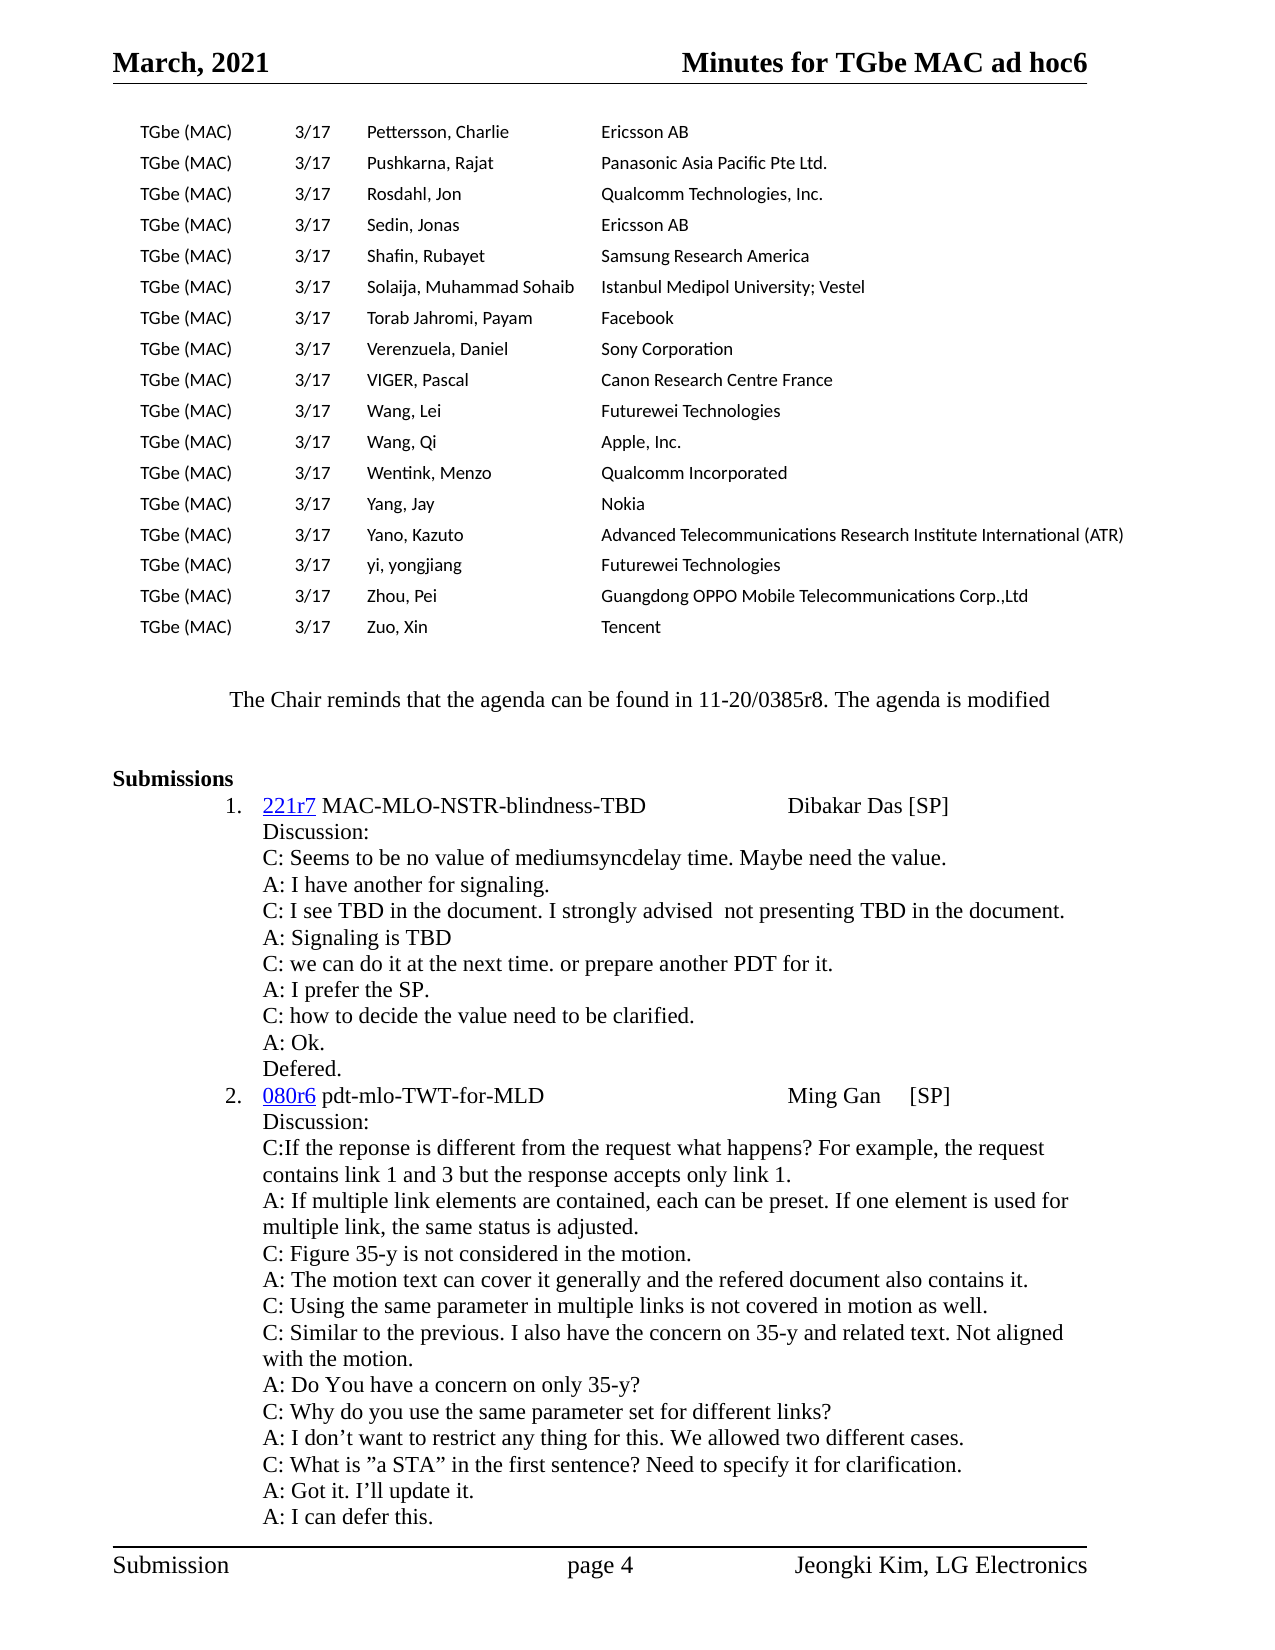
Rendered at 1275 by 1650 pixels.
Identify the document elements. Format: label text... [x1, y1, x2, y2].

table_cell Facebook [600, 298, 1128, 329]
list Defered. [262, 1055, 1087, 1082]
table_cell Pettersson, Charlie [365, 113, 600, 143]
table_cell 3/17 [260, 236, 365, 267]
table_cell TGbe (MAC) [113, 391, 259, 422]
table_cell TGbe (MAC) [113, 174, 259, 205]
table_cell yi, yongjiang [365, 546, 600, 577]
table_cell Ericsson AB [600, 205, 1128, 236]
list A: I have another for signaling. [262, 871, 1087, 897]
list A: Got it. I’ll update it. [262, 1477, 1087, 1503]
table_cell 3/17 [260, 453, 365, 484]
table_cell 3/17 [260, 391, 365, 422]
table_cell 3/17 [260, 546, 365, 577]
table_cell TGbe (MAC) [113, 422, 259, 453]
table_cell TGbe (MAC) [113, 453, 259, 484]
table_cell Rosdahl, Jon [365, 174, 600, 205]
list C: Why do you use the same parameter set for different links? [262, 1398, 1087, 1424]
table_cell 3/17 [260, 205, 365, 236]
table_cell Canon Research Centre France [600, 360, 1128, 391]
table_cell TGbe (MAC) [113, 267, 259, 298]
table_cell Torab Jahromi, Payam [365, 298, 600, 329]
table_cell 3/17 [260, 298, 365, 329]
list Discussion: [262, 818, 1087, 844]
table_cell Sedin, Jonas [365, 205, 600, 236]
table_cell 3/17 [260, 174, 365, 205]
table_cell Verenzuela, Daniel [365, 329, 600, 360]
table_cell Wentink, Menzo [365, 453, 600, 484]
table_cell TGbe (MAC) [113, 205, 259, 236]
table_cell TGbe (MAC) [113, 298, 259, 329]
list C: Figure 35-y is not considered in the motion. [262, 1240, 1087, 1266]
list A: The motion text can cover it generally and the refered document also contains it. [262, 1266, 1087, 1292]
list A: I can defer this. [262, 1503, 1087, 1530]
table_cell TGbe (MAC) [113, 360, 259, 391]
list C: how to decide the value need to be clarified. [262, 1003, 1087, 1029]
list 221r7 MAC-MLO-NSTR-blindness-TBD Dibakar Das [SP] [225, 792, 1087, 818]
table_cell Wang, Qi [365, 422, 600, 453]
list C: What is ”a STA” in the first sentence? Need to specify it for clarification. [262, 1451, 1087, 1477]
table_cell VIGER, Pascal [365, 360, 600, 391]
table_cell 3/17 [260, 577, 365, 607]
list C: I see TBD in the document. I strongly advised not presenting TBD in the document. [262, 897, 1087, 923]
list C: Seems to be no value of mediumsyncdelay time. Maybe need the value. [262, 844, 1087, 871]
list Discussion: [262, 1108, 1087, 1134]
table_cell Apple, Inc. [600, 422, 1128, 453]
table_cell 3/17 [260, 484, 365, 515]
table_cell Solaija, Muhammad Sohaib [365, 267, 600, 298]
table_cell TGbe (MAC) [113, 236, 259, 267]
table_cell 3/17 [260, 608, 365, 638]
list A: Do You have a concern on only 35-y? [262, 1372, 1087, 1398]
text Submissions [112, 765, 1087, 792]
table_cell 3/17 [260, 422, 365, 453]
table_cell 3/17 [260, 267, 365, 298]
list C: Similar to the previous. I also have the concern on 35-y and related text. Not aligned with the motion. [262, 1319, 1087, 1372]
table_cell Shafin, Rubayet [365, 236, 600, 267]
table_cell Qualcomm Incorporated [600, 453, 1128, 484]
table_cell Nokia [600, 484, 1128, 515]
table_cell Yang, Jay [365, 484, 600, 515]
table_cell Samsung Research America [600, 236, 1128, 267]
table_cell TGbe (MAC) [113, 484, 259, 515]
list A: If multiple link elements are contained, each can be preset. If one element is used for multiple link, the same status is adjusted. [262, 1187, 1087, 1240]
table_cell 3/17 [260, 113, 365, 143]
table_cell Futurewei Technologies [600, 546, 1128, 577]
list A: Signaling is TBD C: we can do it at the next time. or prepare another PDT for it. [262, 923, 1087, 976]
table_cell TGbe (MAC) [113, 113, 259, 143]
table_cell TGbe (MAC) [113, 144, 259, 174]
table_cell Yano, Kazuto [365, 515, 600, 546]
text The Chair reminds that the agenda can be found in 11-20/0385r8. The agenda is modified [229, 686, 1087, 713]
table_cell 3/17 [260, 329, 365, 360]
list A: I prefer the SP. [262, 976, 1087, 1003]
table_cell Ericsson AB [600, 113, 1128, 143]
list A: I don’t want to restrict any thing for this. We allowed two different cases. [262, 1424, 1087, 1451]
list A: Ok. [262, 1029, 1087, 1055]
table_cell Qualcomm Technologies, Inc. [600, 174, 1128, 205]
table_cell Panasonic Asia Pacific Pte Ltd. [600, 144, 1128, 174]
table_cell Advanced Telecommunications Research Institute International (ATR) [600, 515, 1128, 546]
list C:If the reponse is different from the request what happens? For example, the request contains link 1 and 3 but the response accepts only link 1. [262, 1134, 1087, 1187]
table_cell TGbe (MAC) [113, 329, 259, 360]
table_cell TGbe (MAC) [113, 577, 259, 607]
list 080r6 pdt-mlo-TWT-for-MLD Ming Gan [SP] [225, 1082, 1087, 1108]
table_cell Istanbul Medipol University; Vestel [600, 267, 1128, 298]
table_cell 3/17 [260, 360, 365, 391]
table_cell Wang, Lei [365, 391, 600, 422]
table_cell Pushkarna, Rajat [365, 144, 600, 174]
table_cell TGbe (MAC) [113, 546, 259, 577]
table_cell Zuo, Xin [365, 608, 600, 638]
table_cell TGbe (MAC) [113, 515, 259, 546]
table_cell 3/17 [260, 515, 365, 546]
table_cell Guangdong OPPO Mobile Telecommunications Corp.,Ltd [600, 577, 1128, 607]
table_cell TGbe (MAC) [113, 608, 259, 638]
table_cell Tencent [600, 608, 1128, 638]
table_cell 3/17 [260, 144, 365, 174]
table_cell Futurewei Technologies [600, 391, 1128, 422]
list C: Using the same parameter in multiple links is not covered in motion as well. [262, 1292, 1087, 1319]
table_cell Zhou, Pei [365, 577, 600, 607]
table_cell Sony Corporation [600, 329, 1128, 360]
